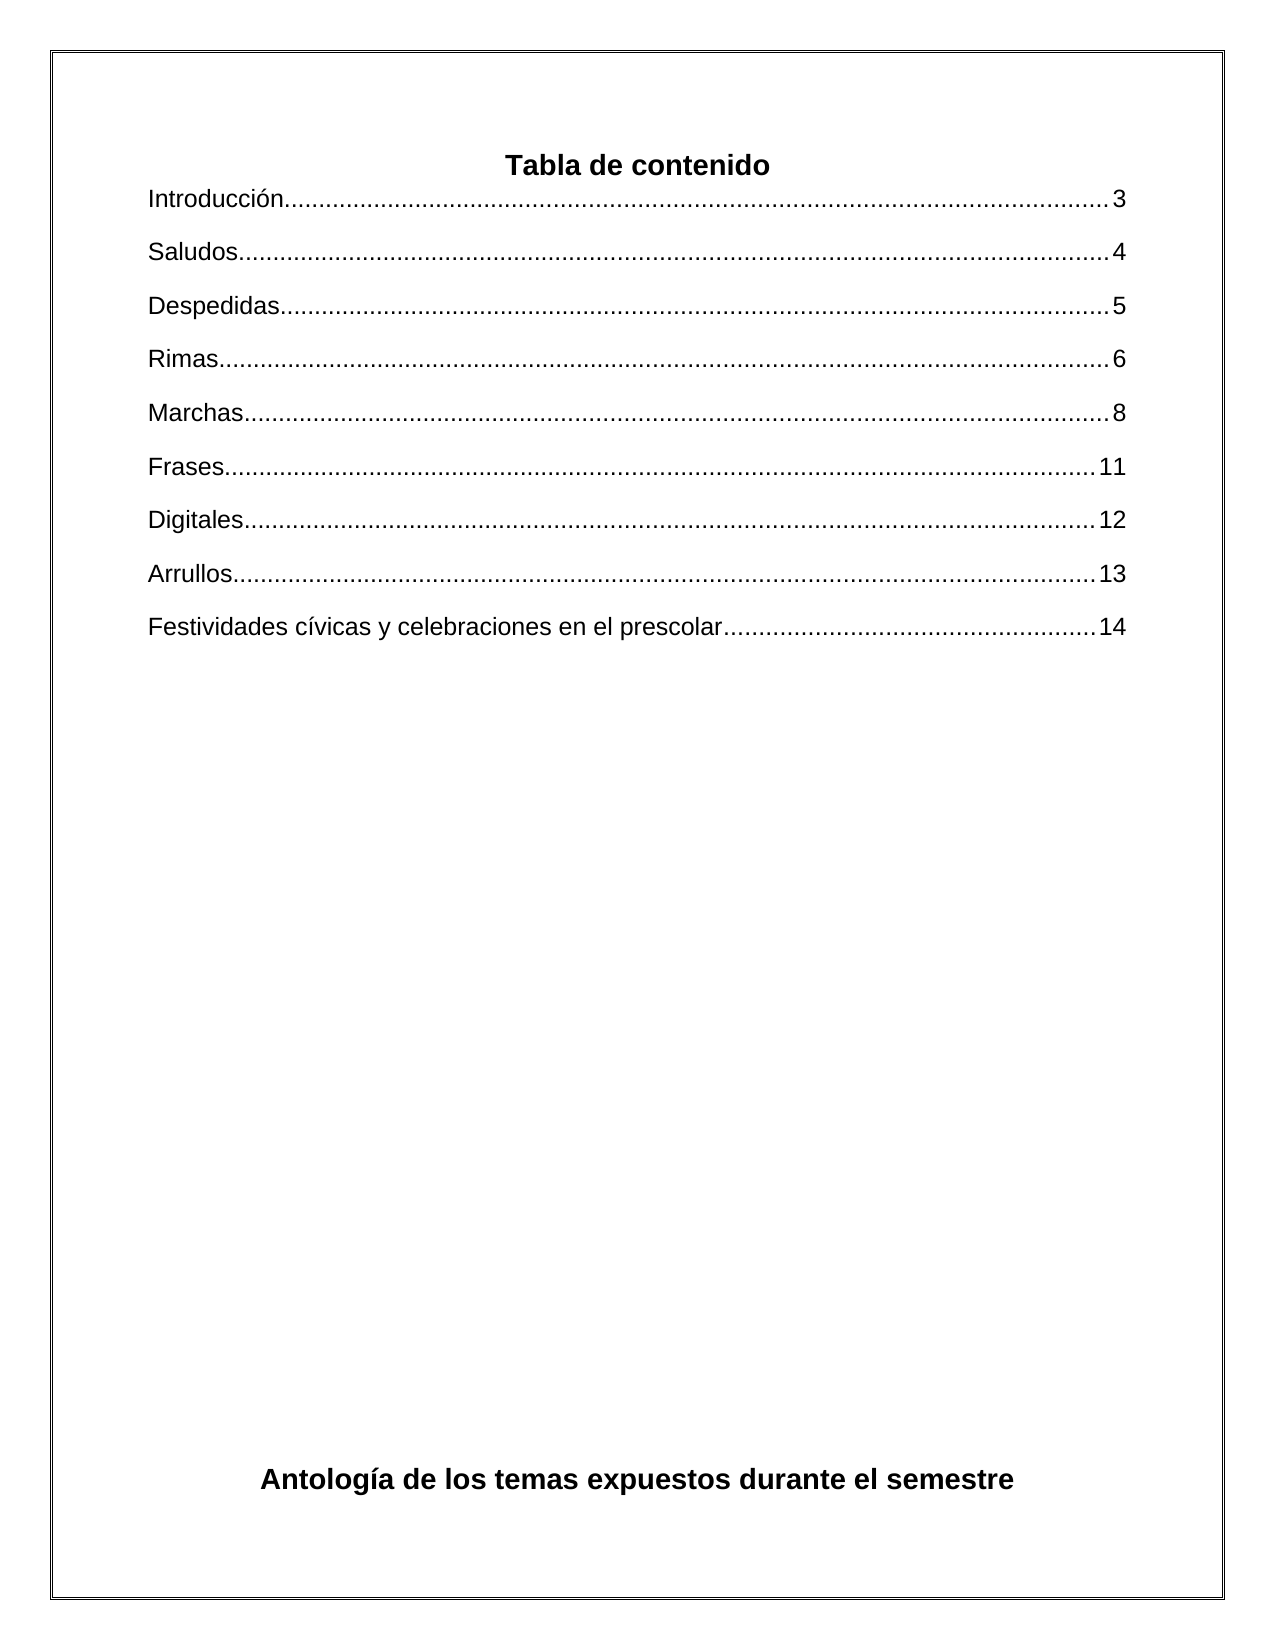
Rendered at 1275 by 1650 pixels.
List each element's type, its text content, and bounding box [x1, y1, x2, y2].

text Antología de los temas expuestos durante el semestre [148, 1462, 1127, 1496]
